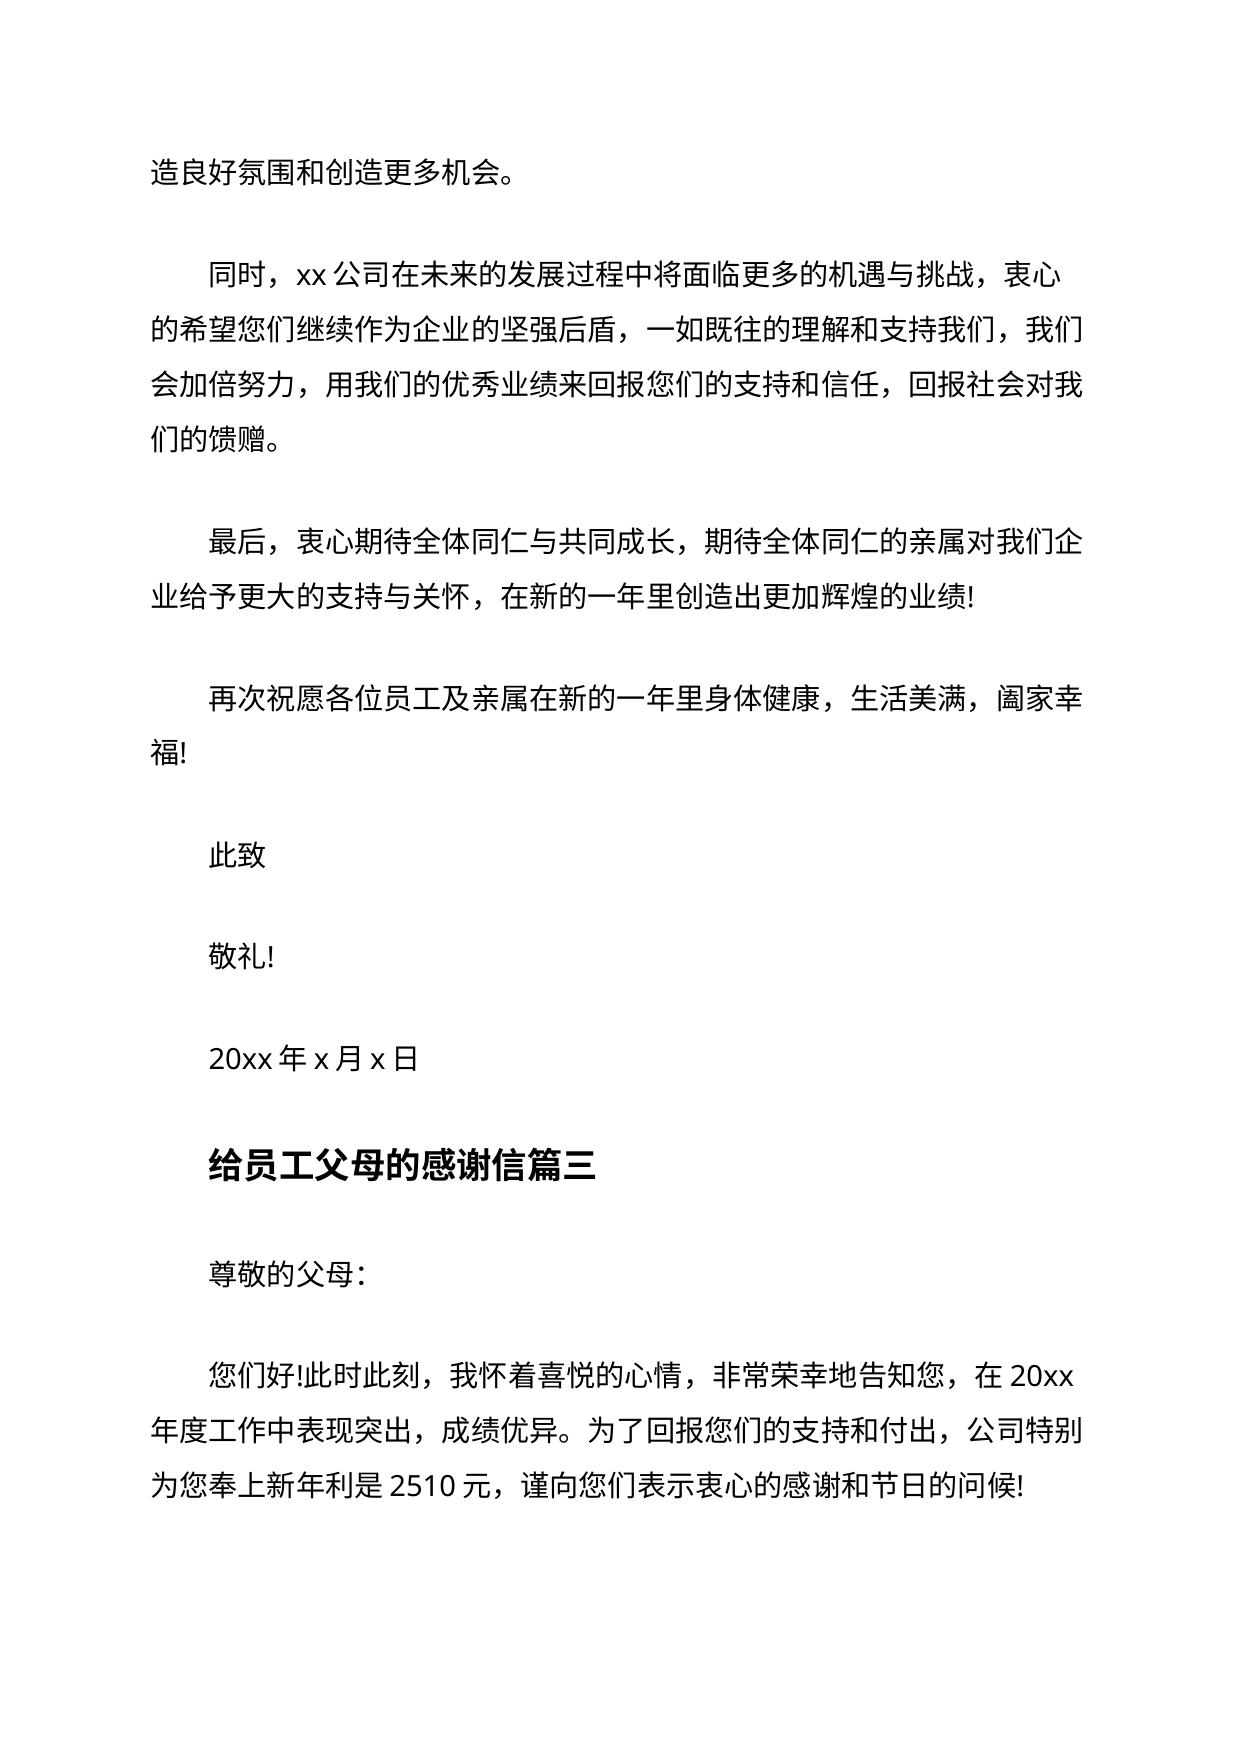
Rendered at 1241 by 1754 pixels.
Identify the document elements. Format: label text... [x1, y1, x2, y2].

text 最后，衷心期待全体同仁与共同成长，期待全体同仁的亲属对我们企业给予更大的支持与关怀，在新的一年里创造出更加辉煌的业绩! [150, 518, 1090, 616]
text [150, 150, 1090, 192]
text 再次祝愿各位员工及亲属在新的一年里身体健康，生活美满，阖家幸福! [150, 675, 1090, 772]
text 敬礼! [150, 934, 1090, 976]
text 同时，xx公司在未来的发展过程中将面临更多的机遇与挑战，衷心的希望您们继续作为企业的坚强后盾，一如既往的理解和支持我们，我们会加倍努力，用我们的优秀业绩来回报您们的支持和信任，回报社会对我们的馈赠。 [150, 252, 1090, 459]
text 您们好!此时此刻，我怀着喜悦的心情，非常荣幸地告知您，在20xx年度工作中表现突出，成绩优异。为了回报您们的支持和付出，公司特别为您奉上新年利是2510元，谨向您们表示衷心的感谢和节日的问候! [150, 1353, 1090, 1505]
text 20xx年x月x日 [150, 1036, 1090, 1078]
text 尊敬的父母： [150, 1251, 1090, 1293]
text 给员工父母的感谢信篇三 [150, 1138, 1090, 1189]
text 此致 [150, 832, 1090, 874]
